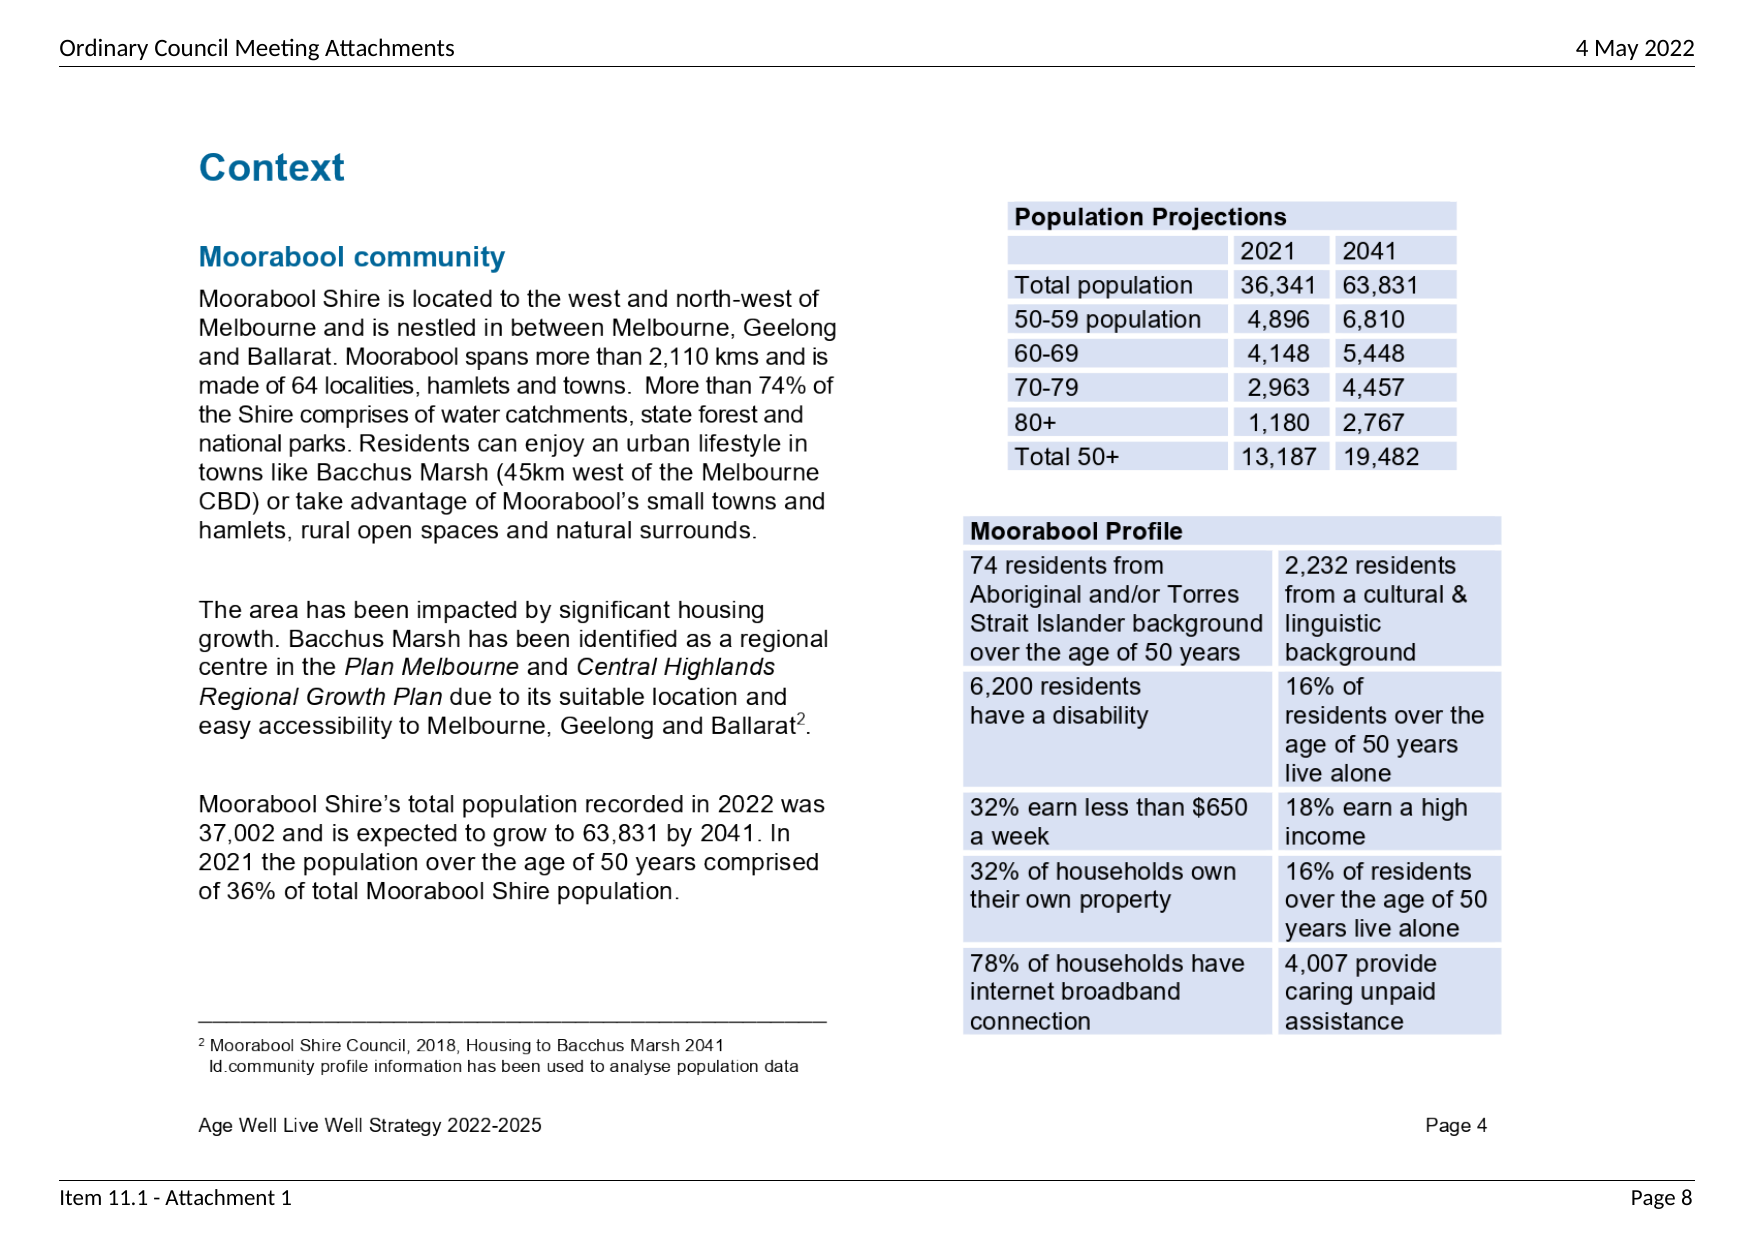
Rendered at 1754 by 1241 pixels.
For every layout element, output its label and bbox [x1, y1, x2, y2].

picture [140, 112, 1614, 1144]
